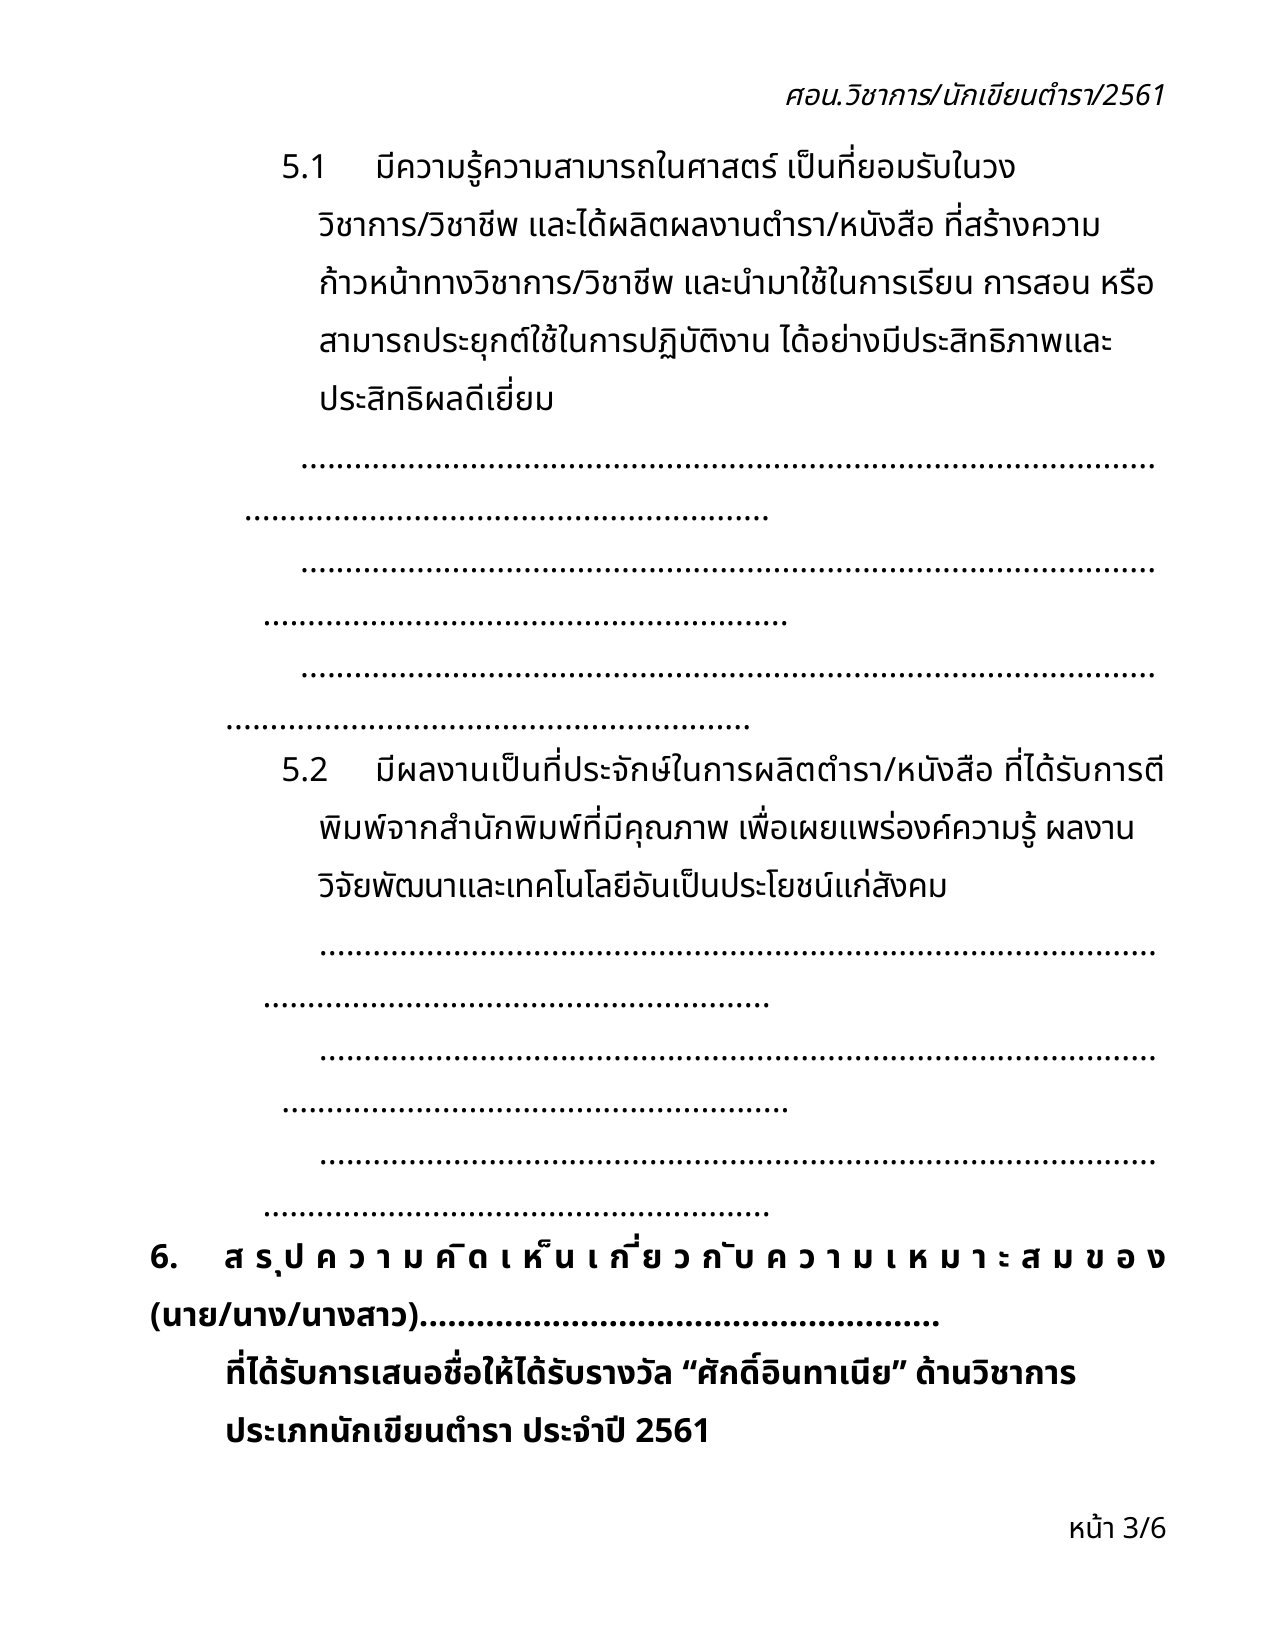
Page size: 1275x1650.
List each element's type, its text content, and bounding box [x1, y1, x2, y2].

list 6. สรุปความคิดเห็นเกี่ยวกับความเหมาะสมของ (นาย/นาง/นางสาว)....................................................... [150, 1233, 1167, 1342]
list ....................................................................................................................................................... [281, 1024, 1167, 1122]
list ที่ได้รับการเสนอชื่อให้ได้รับรางวัล “ศักดิ์อินทาเนีย” ด้านวิชาการ ประเภทนักเขียนตำรา ประจำปี 2561 [225, 1349, 1167, 1458]
list ........................................................................................................................................................... [244, 433, 1167, 531]
list ....................................................................................................................................................... [262, 920, 1167, 1018]
list มีผลงานเป็นที่ประจักษ์ในการผลิตตำรา/หนังสือ ที่ได้รับการตีพิมพ์จากสำนักพิมพ์ที่มีคุณภาพ เพื่อเผยแพร่องค์ความรู้ ผลงานวิจัยพัฒนาและเทคโนโลยีอันเป็นประโยชน์แก่สังคม [281, 746, 1167, 912]
list ........................................................................................................................................................... [225, 642, 1167, 739]
list มีความรู้ความสามารถในศาสตร์ เป็นที่ยอมรับในวงวิชาการ/วิชาชีพ และได้ผลิตผลงานตำรา/หนังสือ ที่สร้างความก้าวหน้าทางวิชาการ/วิชาชีพ และนำมาใช้ในการเรียน การสอน หรือสามารถประยุกต์ใช้ในการปฏิบัติงาน ได้อย่างมีประสิทธิภาพและประสิทธิผลดีเยี่ยม [281, 143, 1167, 425]
list ....................................................................................................................................................... [262, 1129, 1167, 1226]
list ........................................................................................................................................................... [262, 537, 1167, 635]
